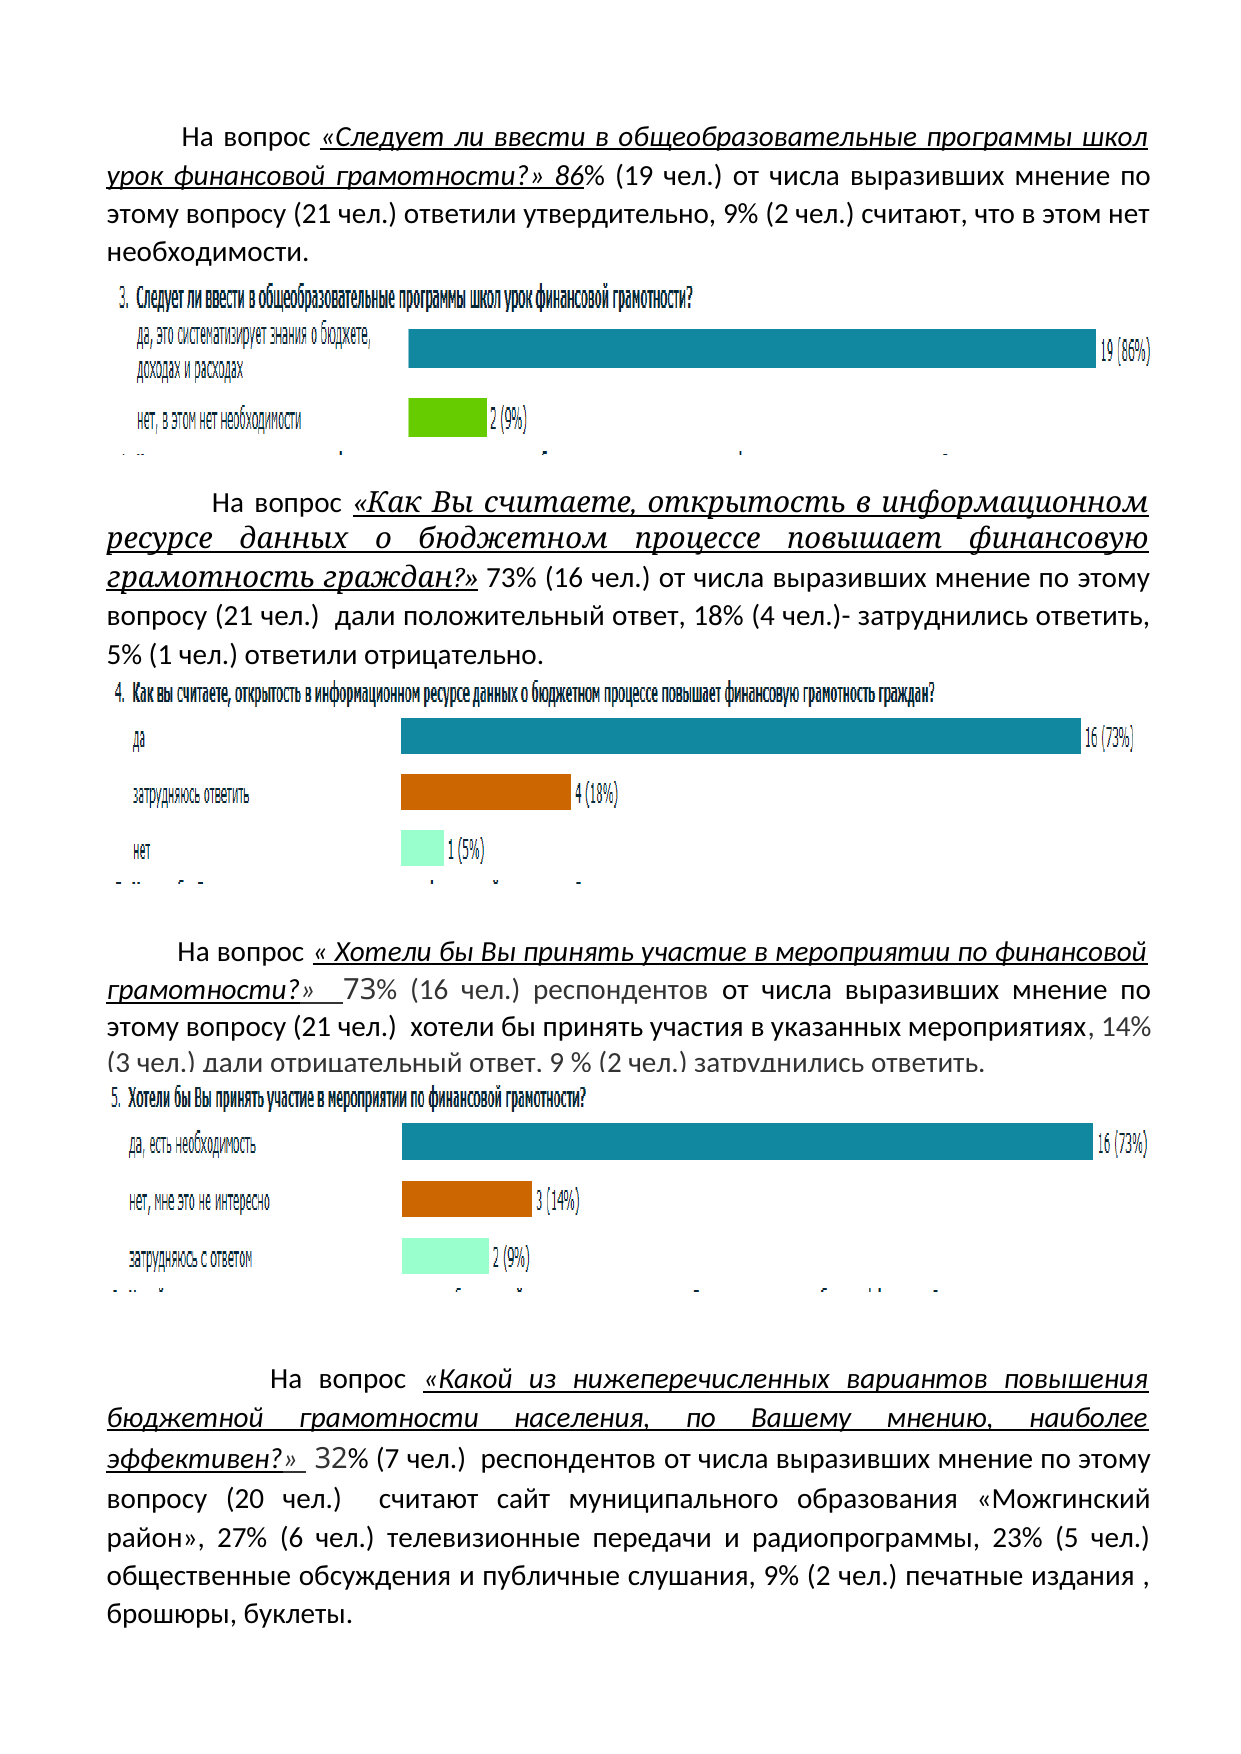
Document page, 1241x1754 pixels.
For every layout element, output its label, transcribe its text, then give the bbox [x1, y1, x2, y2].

text На вопрос «Как Вы считаете, открытость в информационном ресурсе данных о бюджетном процессе повышает финансовую грамотность граждан?» 73% (16 чел.) от числа выразивших мнение по этому вопросу (21 чел.) дали положительный ответ, 18% (4 чел.)- затруднились ответить, 5% (1 чел.) ответили отрицательно. [106, 484, 1152, 671]
text На вопрос « Хотели бы Вы принять участие в мероприятии по финансовой грамотности?» 73% (16 чел.) респондентов от числа выразивших мнение по этому вопросу (21 чел.) хотели бы принять участия в указанных мероприятиях, 14% (3 чел.) дали отрицательный ответ, 9 % (2 чел.) затруднились ответить. [106, 933, 1152, 1072]
picture [109, 279, 1166, 455]
text На вопрос «Какой из нижеперечисленных вариантов повышения бюджетной грамотности населения, по Вашему мнению, наиболее эффективен?» 32% (7 чел.) респондентов от числа выразивших мнение по этому вопросу (20 чел.) считают сайт муниципального образования «Можгинский район», 27% (6 чел.) телевизионные передачи и радиопрограммы, 23% (5 чел.) общественные обсуждения и публичные слушания, 9% (2 чел.) печатные издания , брошюры, буклеты. [106, 1361, 1152, 1631]
picture [106, 674, 1150, 884]
text На вопрос «Следует ли ввести в общеобразовательные программы школ урок финансовой грамотности?» 86% (19 чел.) от числа выразивших мнение по этому вопросу (21 чел.) ответили утвердительно, 9% (2 чел.) считают, что в этом нет необходимости. [106, 118, 1152, 269]
picture [106, 1072, 1166, 1292]
